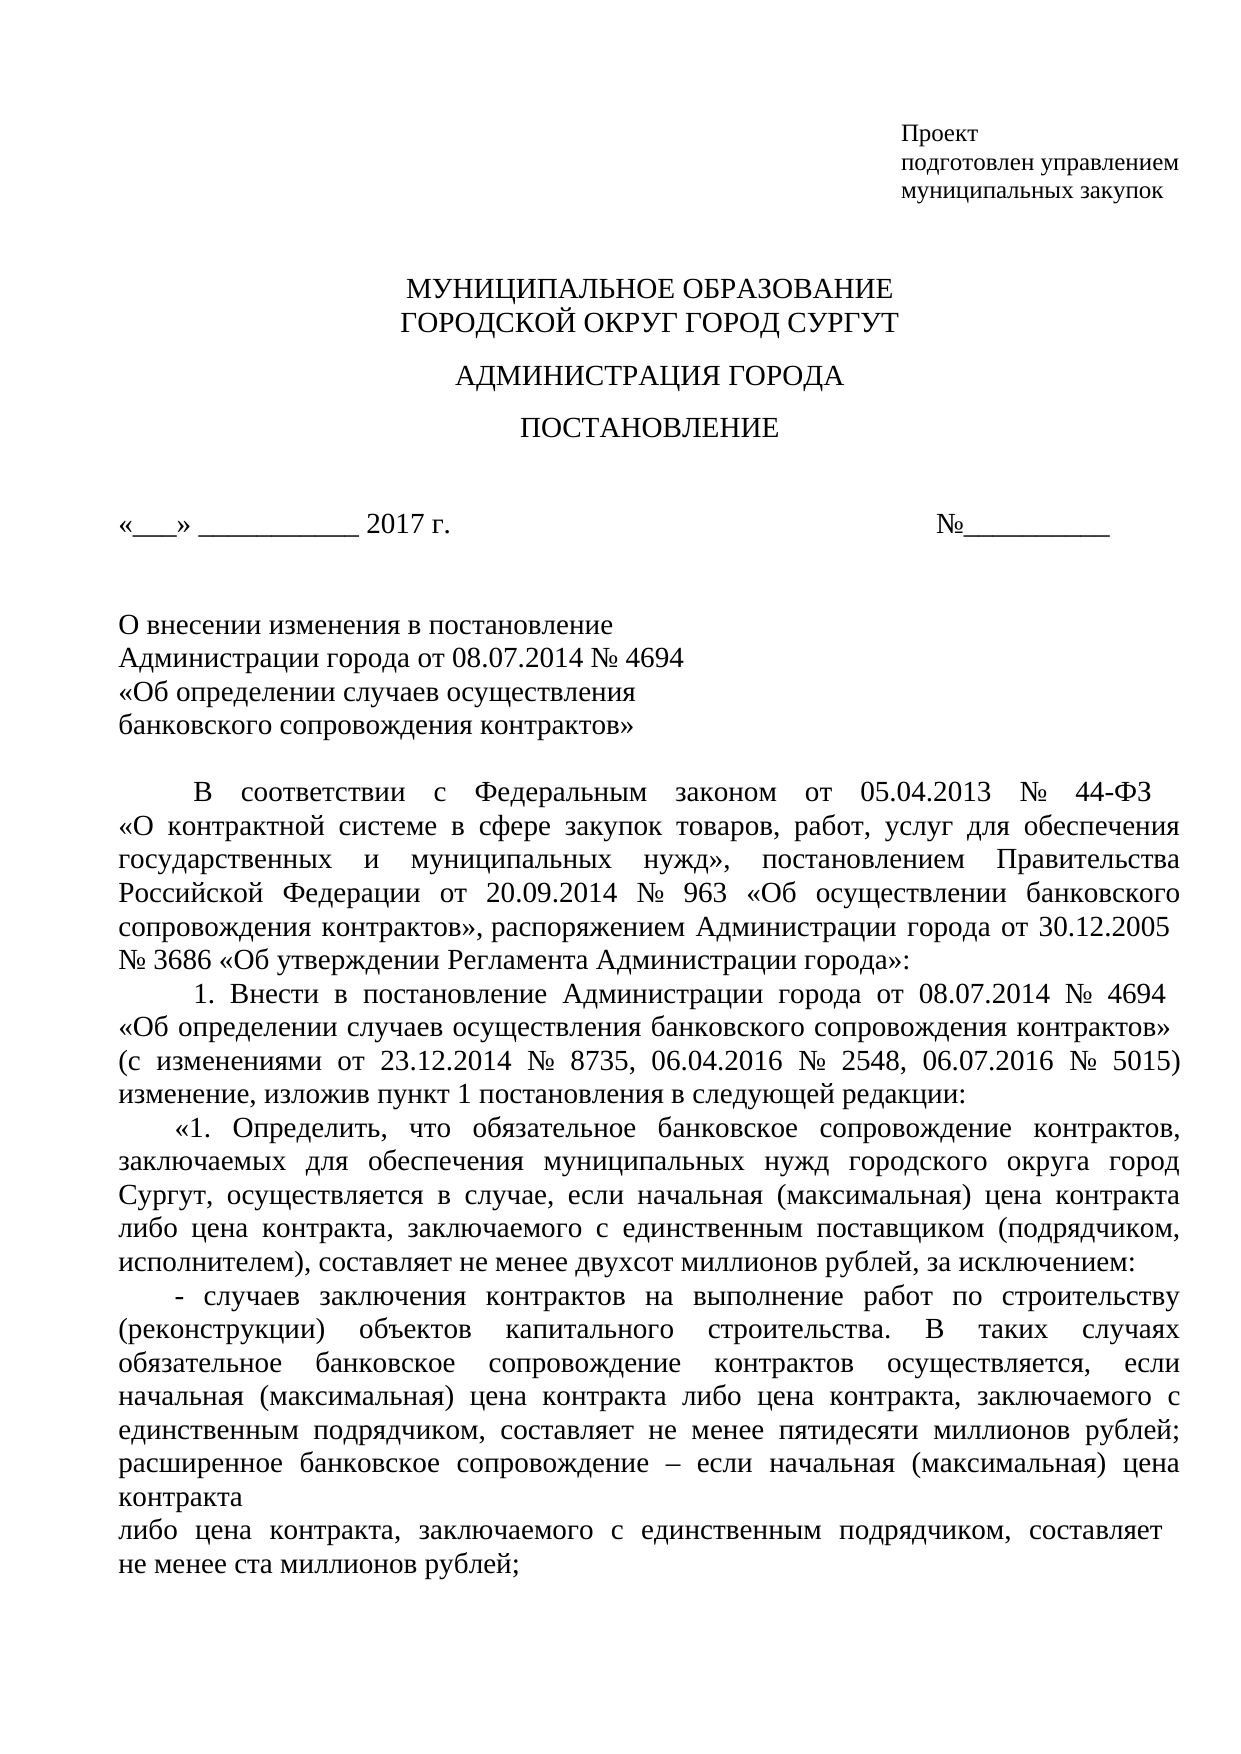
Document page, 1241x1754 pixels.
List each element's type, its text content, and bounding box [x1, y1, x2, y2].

text «Об определении случаев осуществления банковского сопровождения контрактов» [118, 674, 1181, 741]
text «___» ___________ 2017 г. №__________ [118, 506, 1181, 540]
text «1. Определить, что обязательное банковское сопровождение контрактов, заключаемых для обеспечения муниципальных нужд городского округа город Сургут, осуществляется в случае, если начальная (максимальная) цена контракта либо цена контракта, заключаемого с единственным поставщиком (подрядчиком, исполнителем), составляет не менее двухсот миллионов рублей, за исключением: [118, 1110, 1181, 1278]
text Проект [901, 118, 1181, 147]
text 1. Внести в постановление Администрации города от 08.07.2014 № 4694 «Об определении случаев осуществления банковского сопровождения контрактов» (с изменениями от 23.12.2014 № 8735, 06.04.2016 № 2548, 06.07.2016 № 5015) изменение, изложив пункт 1 постановления в следующей редакции: [118, 976, 1181, 1110]
text МУНИЦИПАЛЬНОЕ ОБРАЗОВАНИЕ [118, 271, 1181, 305]
text В соответствии с Федеральным законом от 05.04.2013 № 44-ФЗ «О контрактной системе в сфере закупок товаров, работ, услуг для обеспечения государственных и муниципальных нужд», постановлением Правительства Российской Федерации от 20.09.2014 № 963 «Об осуществлении банковского сопровождения контрактов», распоряжением Администрации города от 30.12.2005 № 3686 «Об утверждении Регламента Администрации города»: [118, 774, 1181, 976]
text Администрации города от 08.07.2014 № 4694 [118, 640, 1181, 674]
text ПОСТАНОВЛЕНИЕ [118, 410, 1181, 444]
text подготовлен управлением муниципальных закупок [901, 147, 1181, 204]
text АДМИНИСТРАЦИЯ ГОРОДА [118, 358, 1181, 391]
text - случаев заключения контрактов на выполнение работ по строительству (реконструкции) объектов капитального строительства. В таких случаях обязательное банковское сопровождение контрактов осуществляется, если начальная (максимальная) цена контракта либо цена контракта, заключаемого с единственным подрядчиком, составляет не менее пятидесяти миллионов рублей; расширенное банковское сопровождение – если начальная (максимальная) цена контракта либо цена контракта, заключаемого с единственным подрядчиком, составляет не менее ста миллионов рублей; [118, 1278, 1181, 1579]
text ГОРОДСКОЙ ОКРУГ ГОРОД СУРГУТ [118, 305, 1181, 338]
text О внесении изменения в постановление [118, 607, 1181, 640]
